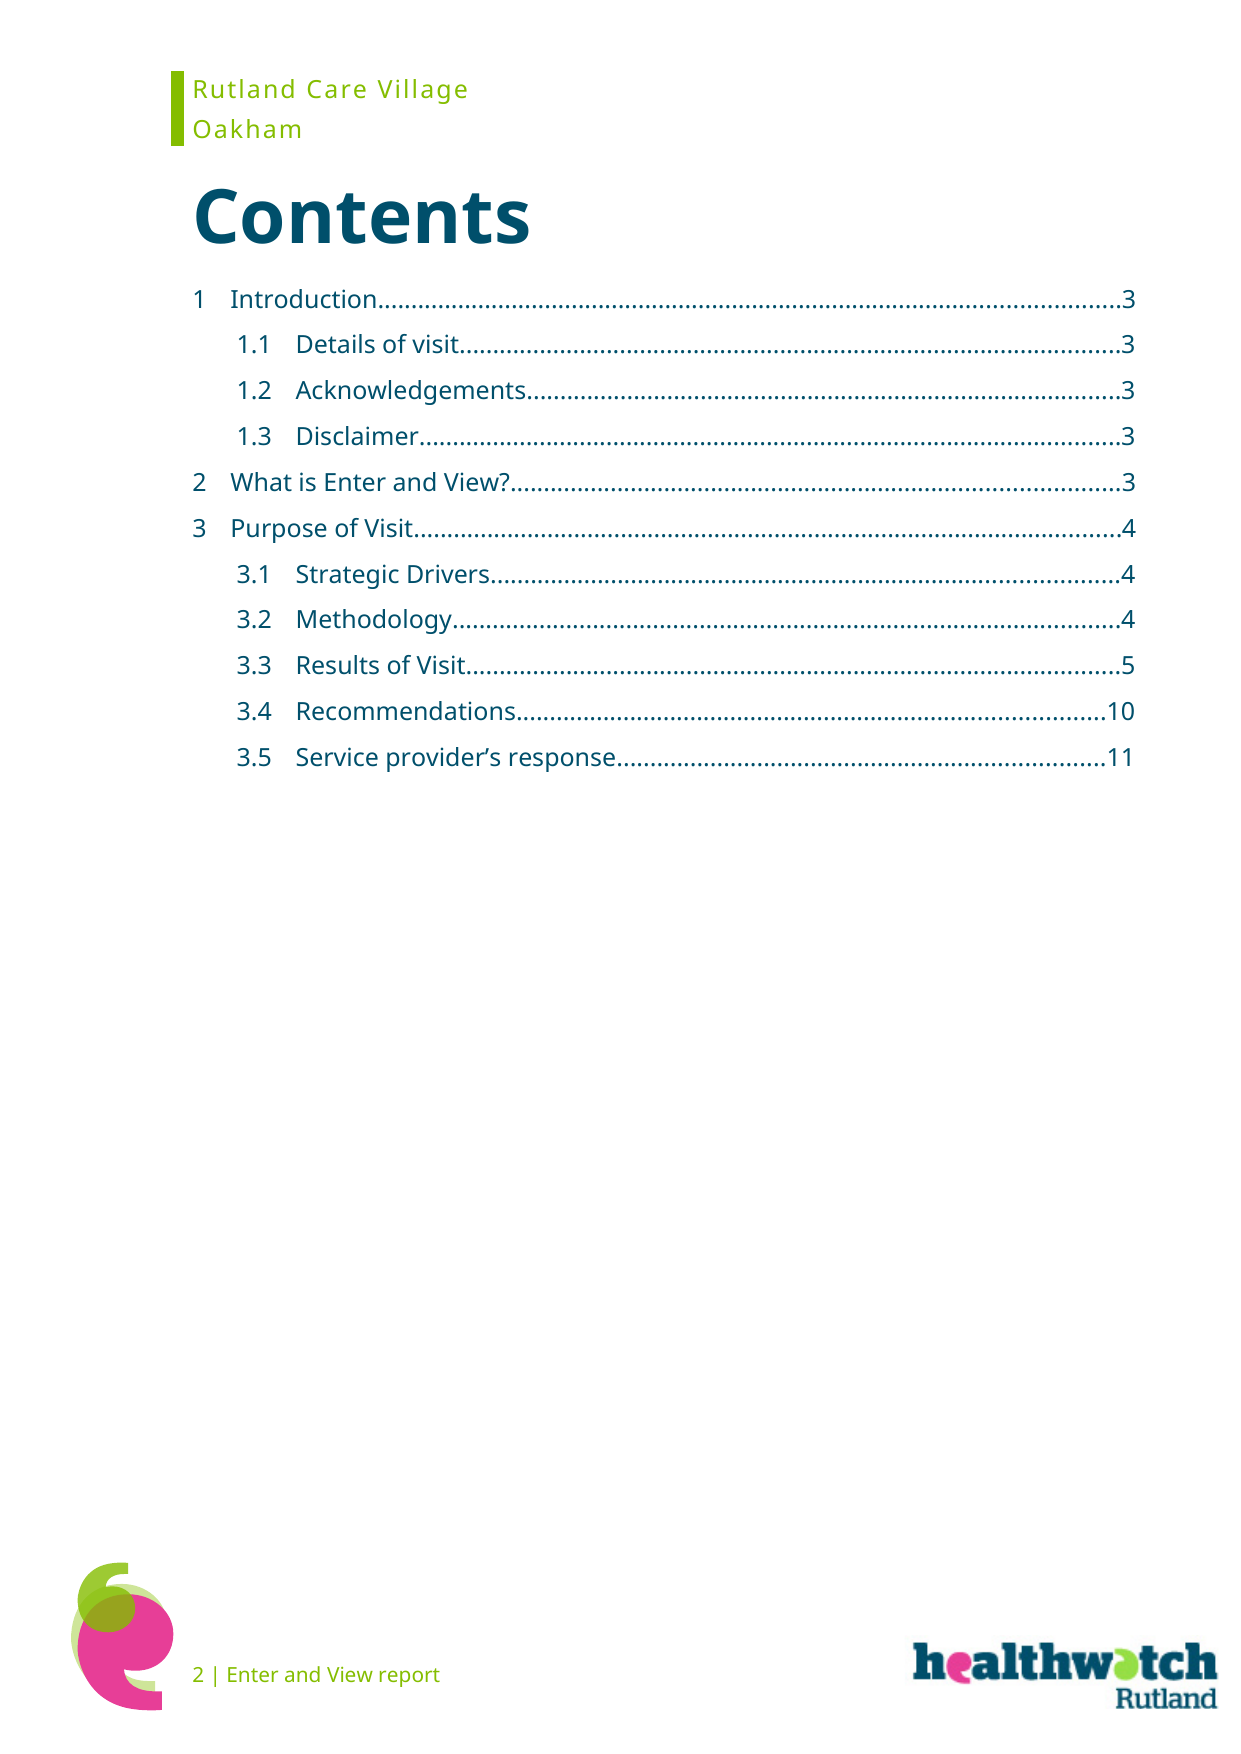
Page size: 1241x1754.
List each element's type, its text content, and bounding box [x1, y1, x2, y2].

text 1.2 Acknowledgements 3 [236, 373, 1138, 406]
text 1 Introduction 3 [192, 281, 1138, 315]
text 1.3 Disclaimer 3 [236, 419, 1138, 452]
title Contents [192, 190, 1138, 256]
text 1.1 Details of visit 3 [236, 327, 1138, 361]
text 2 What is Enter and View? 3 [192, 465, 1138, 498]
text 3.5 Service provider’s response 11 [236, 740, 1138, 773]
text 3.2 Methodology 4 [236, 602, 1138, 636]
text 3 Purpose of Visit 4 [192, 511, 1138, 544]
text 3.4 Recommendations 10 [236, 694, 1138, 727]
picture [904, 1635, 1222, 1709]
text 3.1 Strategic Drivers 4 [236, 556, 1138, 590]
text 3.3 Results of Visit 5 [236, 648, 1138, 681]
